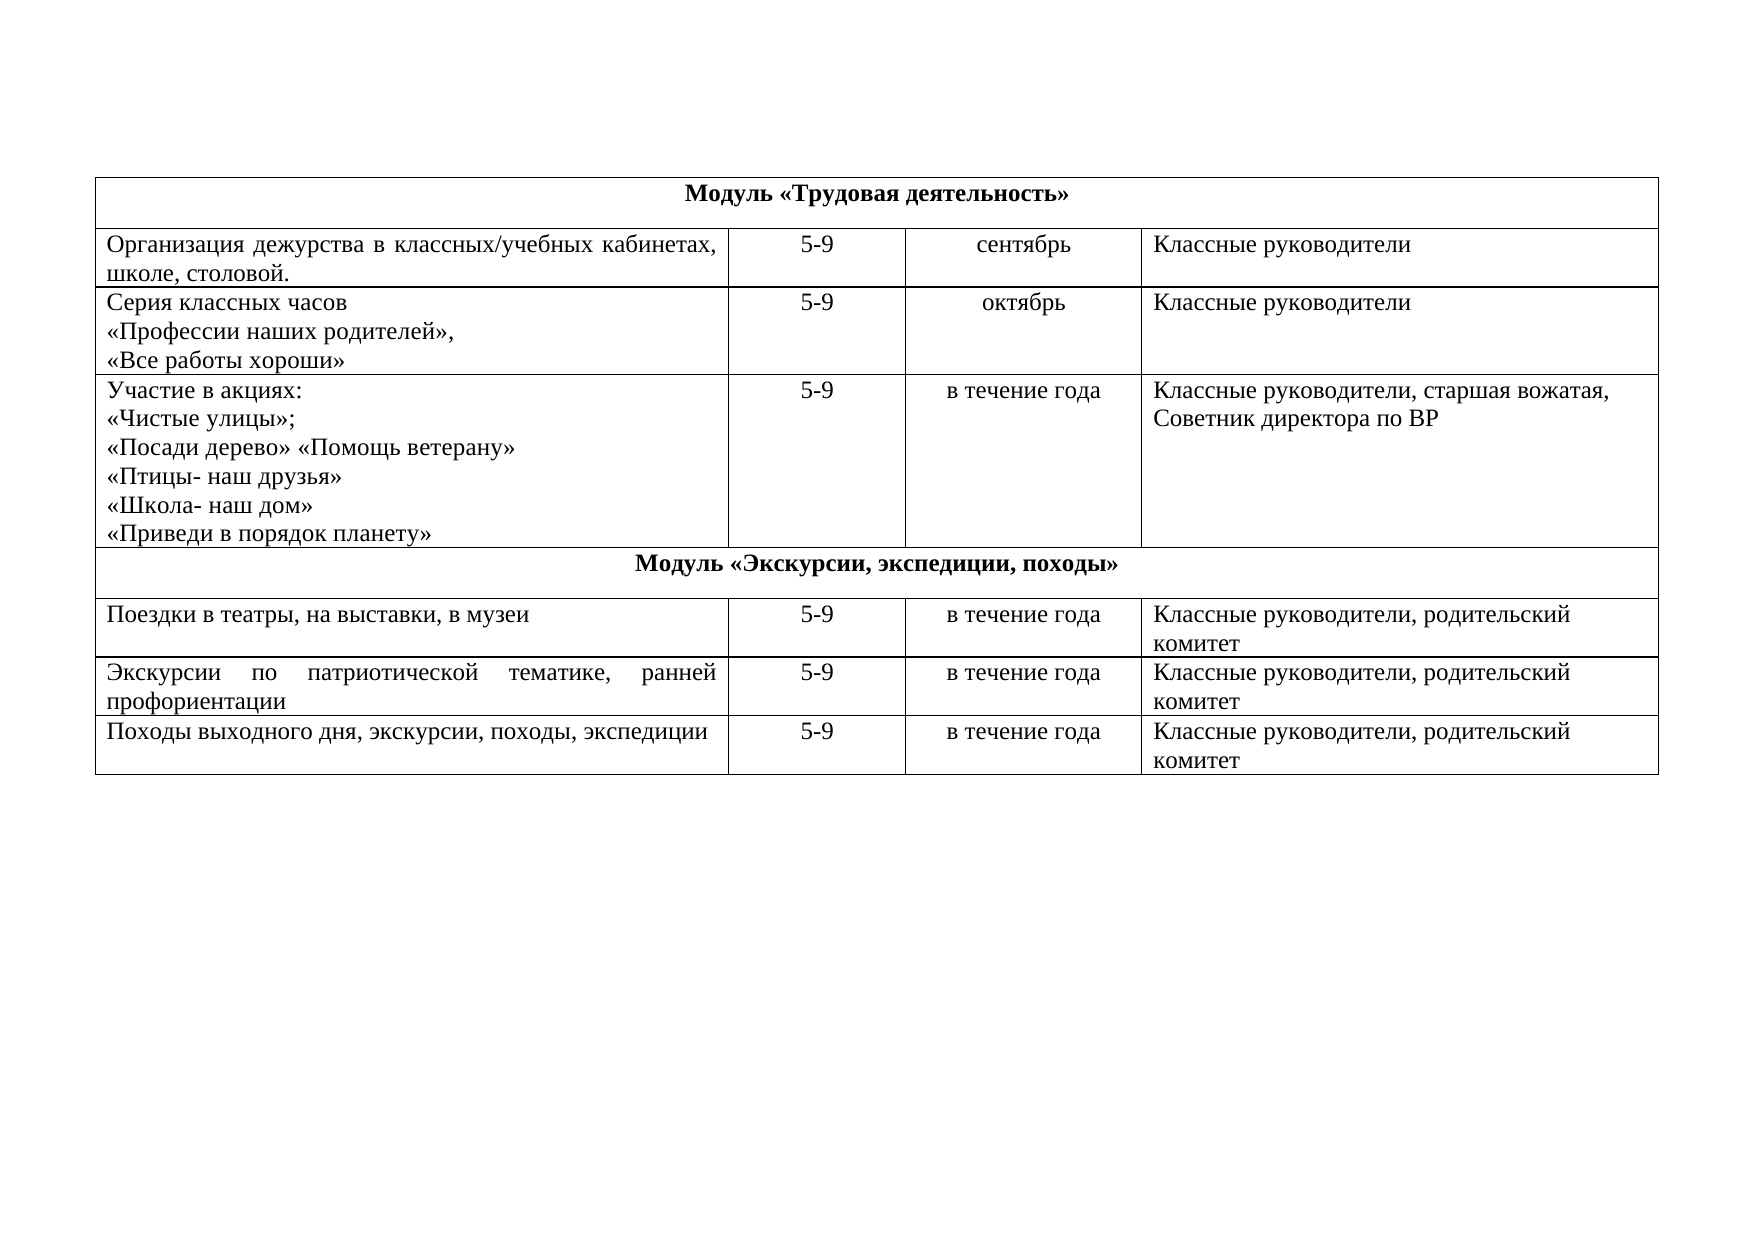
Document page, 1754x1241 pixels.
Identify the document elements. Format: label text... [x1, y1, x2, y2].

table_cell сентябрь [906, 229, 1141, 286]
table_cell Походы выходного дня, экскурсии, походы, экспедиции [96, 716, 728, 773]
table_cell 5-9 [729, 716, 905, 773]
table_cell 5-9 [729, 288, 905, 374]
table_cell Классные руководители [1142, 229, 1658, 286]
table_cell Экскурсии по патриотической тематике, ранней профориентации [96, 658, 728, 715]
table_cell Классные руководители, старшая вожатая, Советник директора по ВР [1142, 375, 1658, 547]
table_cell Организация дежурства в классных/учебных кабинетах, школе, столовой. [96, 229, 728, 286]
table_cell Поездки в театры, на выставки, в музеи [96, 599, 728, 656]
table_cell в течение года [906, 716, 1141, 773]
table_cell в течение года [906, 599, 1141, 656]
table_cell 5-9 [729, 375, 905, 547]
table_cell Модуль «Экскурсии, экспедиции, походы» [96, 548, 1658, 598]
table_cell октябрь [906, 288, 1141, 374]
table_cell в течение года [906, 375, 1141, 547]
table_cell Классные руководители, родительский комитет [1142, 658, 1658, 715]
table_cell 5-9 [729, 229, 905, 286]
table_cell Классные руководители, родительский комитет [1142, 599, 1658, 656]
table_cell Серия классных часов «Профессии наших родителей», «Все работы хороши» [96, 288, 728, 374]
table_cell 5-9 [729, 599, 905, 656]
table_cell Классные руководители [1142, 288, 1658, 374]
table_cell 5-9 [729, 658, 905, 715]
table_cell в течение года [906, 658, 1141, 715]
table_cell Участие в акциях: «Чистые улицы»; «Посади дерево» «Помощь ветерану» «Птицы- наш друзья» «Школа- наш дом» «Приведи в порядок планету» [96, 375, 728, 547]
table_cell Классные руководители, родительский комитет [1142, 716, 1658, 773]
table_cell Модуль «Трудовая деятельность» [96, 178, 1658, 228]
